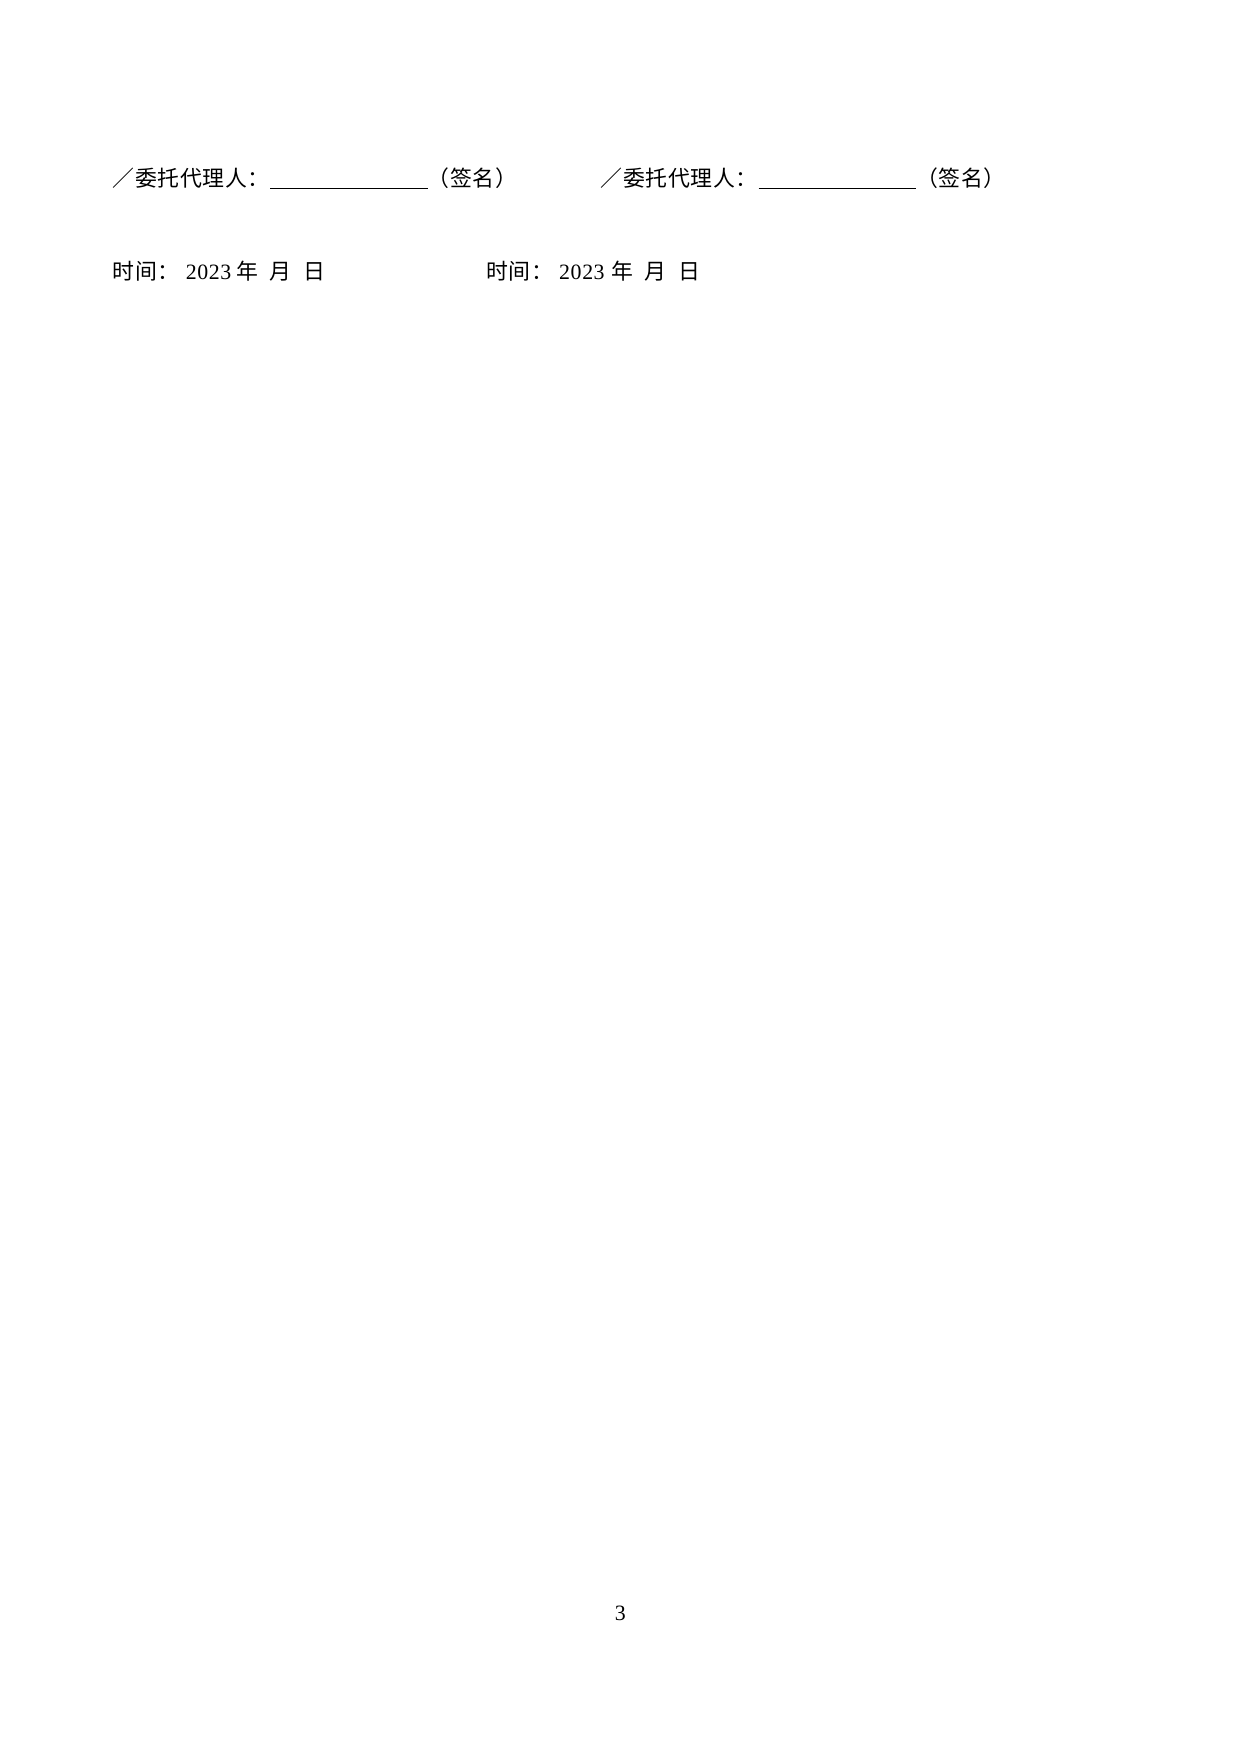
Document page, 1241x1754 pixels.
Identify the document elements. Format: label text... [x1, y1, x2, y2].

text 时间： 2023年 月 日 时间： 2023 年 月 日 [112, 253, 1128, 286]
text ／委托代理人： （签名） ／委托代理人： （签名） [112, 160, 1128, 193]
